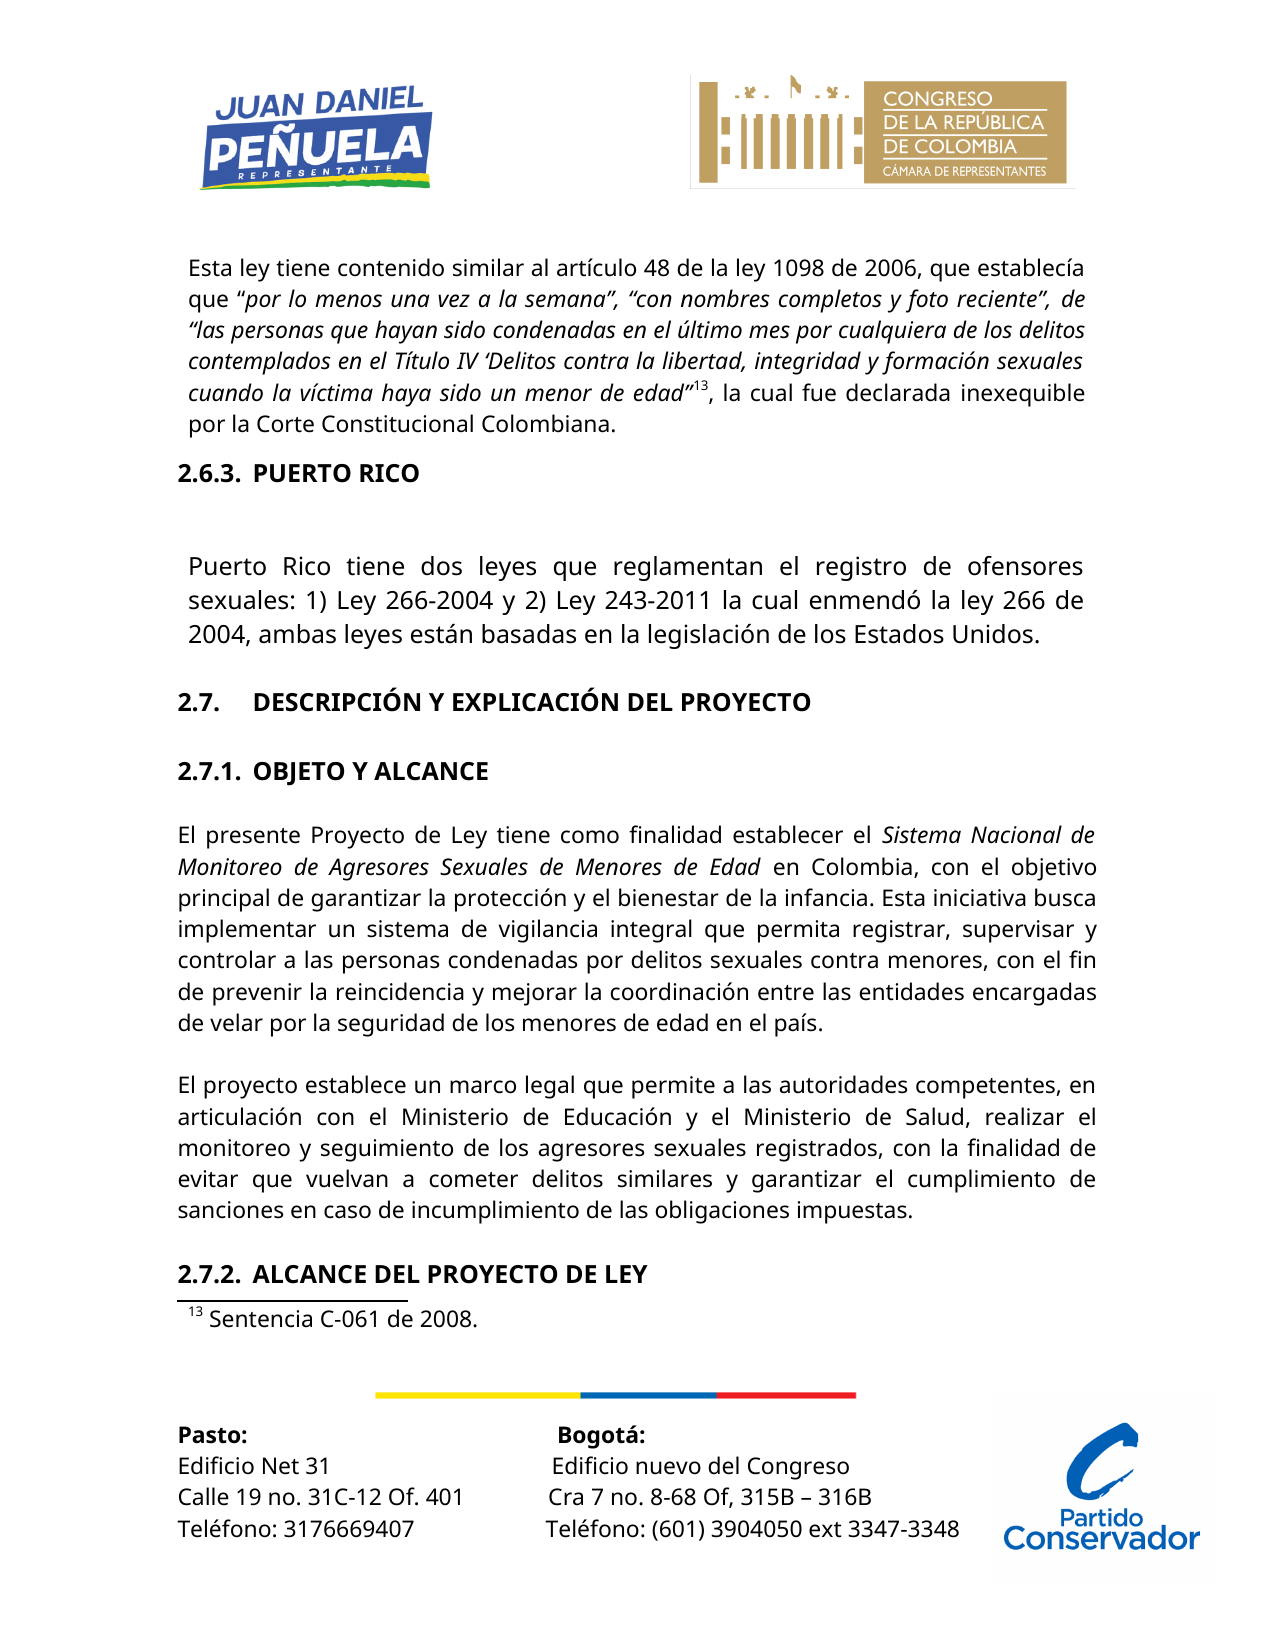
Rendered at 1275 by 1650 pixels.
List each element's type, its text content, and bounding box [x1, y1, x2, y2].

text El presente Proyecto de Ley tiene como finalidad establecer el Sistema Nacional de Monitoreo de Agresores Sexuales de Menores de Edad en Colombia, con el objetivo principal de garantizar la protección y el bienestar de la infancia. Esta iniciativa busca implementar un sistema de vigilancia integral que permita registrar, supervisar y controlar a las personas condenadas por delitos sexuales contra menores, con el fin de prevenir la reincidencia y mejorar la coordinación entre las entidades encargadas de velar por la seguridad de los menores de edad en el país. [177, 819, 1098, 1038]
text El proyecto establece un marco legal que permite a las autoridades competentes, en articulación con el Ministerio de Educación y el Ministerio de Salud, realizar el monitoreo y seguimiento de los agresores sexuales registrados, con la finalidad de evitar que vuelvan a cometer delitos similares y garantizar el cumplimiento de sanciones en caso de incumplimiento de las obligaciones impuestas. [177, 1069, 1098, 1226]
picture [360, 1390, 872, 1402]
subtitle PUERTO RICO [177, 456, 1098, 490]
text Puerto Rico tiene dos leyes que reglamentan el registro de ofensores sexuales: 1) Ley 266-2004 y 2) Ley 243-2011 la cual enmendó la ley 266 de 2004, ambas leyes están basadas en la legislación de los Estados Unidos. [188, 548, 1085, 651]
subtitle DESCRIPCIÓN Y EXPLICACIÓN DEL PROYECTO [177, 685, 1098, 719]
list OBJETO Y ALCANCE [177, 754, 1098, 788]
picture [988, 1389, 1213, 1583]
text Esta ley tiene contenido similar al artículo 48 de la ley 1098 de 2006, que establecía que “por lo menos una vez a la semana”, “con nombres completos y foto reciente”, de “las personas que hayan sido condenadas en el último mes por cualquiera de los delitos contemplados en el Título IV ‘Delitos contra la libertad, integridad y formación sexuales cuando la víctima haya sido un menor de edad”, la cual fue declarada inexequible por la Corte Constitucional Colombiana. [188, 251, 1086, 439]
picture [690, 75, 1075, 189]
picture [177, 75, 457, 204]
list ALCANCE DEL PROYECTO DE LEY [177, 1257, 1098, 1291]
